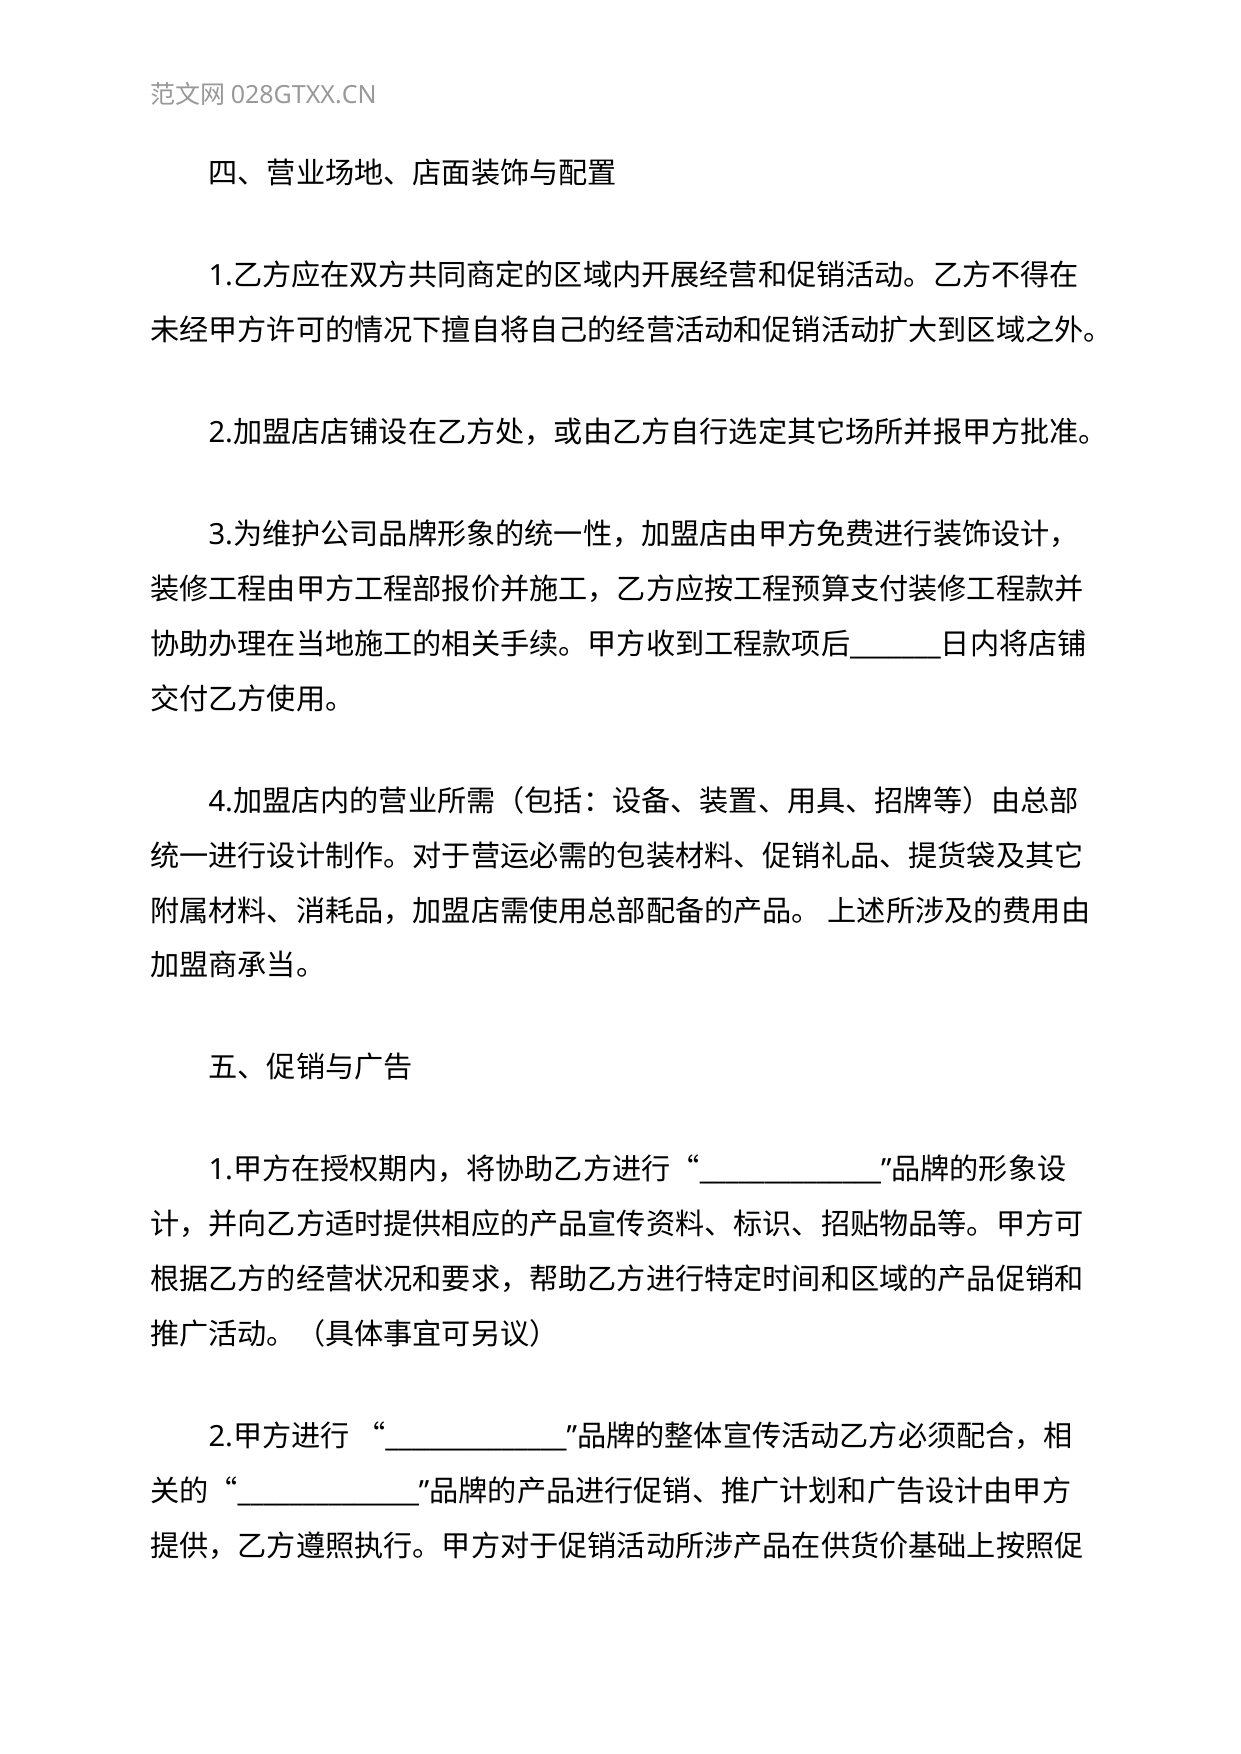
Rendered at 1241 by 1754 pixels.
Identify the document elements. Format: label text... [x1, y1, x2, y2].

text 1.乙方应在双方共同商定的区域内开展经营和促销活动。乙方不得在未经甲方许可的情况下擅自将自己的经营活动和促销活动扩大到区域之外。 [150, 252, 1090, 349]
text 1.甲方在授权期内，将协助乙方进行“______________”品牌的形象设计，并向乙方适时提供相应的产品宣传资料、标识、招贴物品等。甲方可根据乙方的经营状况和要求，帮助乙方进行特定时间和区域的产品促销和推广活动。（具体事宜可另议） [150, 1146, 1090, 1353]
text 3.为维护公司品牌形象的统一性，加盟店由甲方免费进行装饰设计，装修工程由甲方工程部报价并施工，乙方应按工程预算支付装修工程款并协助办理在当地施工的相关手续。甲方收到工程款项后_______日内将店铺交付乙方使用。 [150, 511, 1090, 718]
text 4.加盟店内的营业所需（包括：设备、装置、用具、招牌等）由总部统一进行设计制作。对于营运必需的包装材料、促销礼品、提货袋及其它附属材料、消耗品，加盟店需使用总部配备的产品。 上述所涉及的费用由加盟商承当。 [150, 777, 1090, 984]
text 四、营业场地、店面装饰与配置 [150, 150, 1090, 192]
text 五、促销与广告 [150, 1044, 1090, 1086]
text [150, 1412, 1090, 1564]
text 2.加盟店店铺设在乙方处，或由乙方自行选定其它场所并报甲方批准。 [150, 408, 1090, 451]
